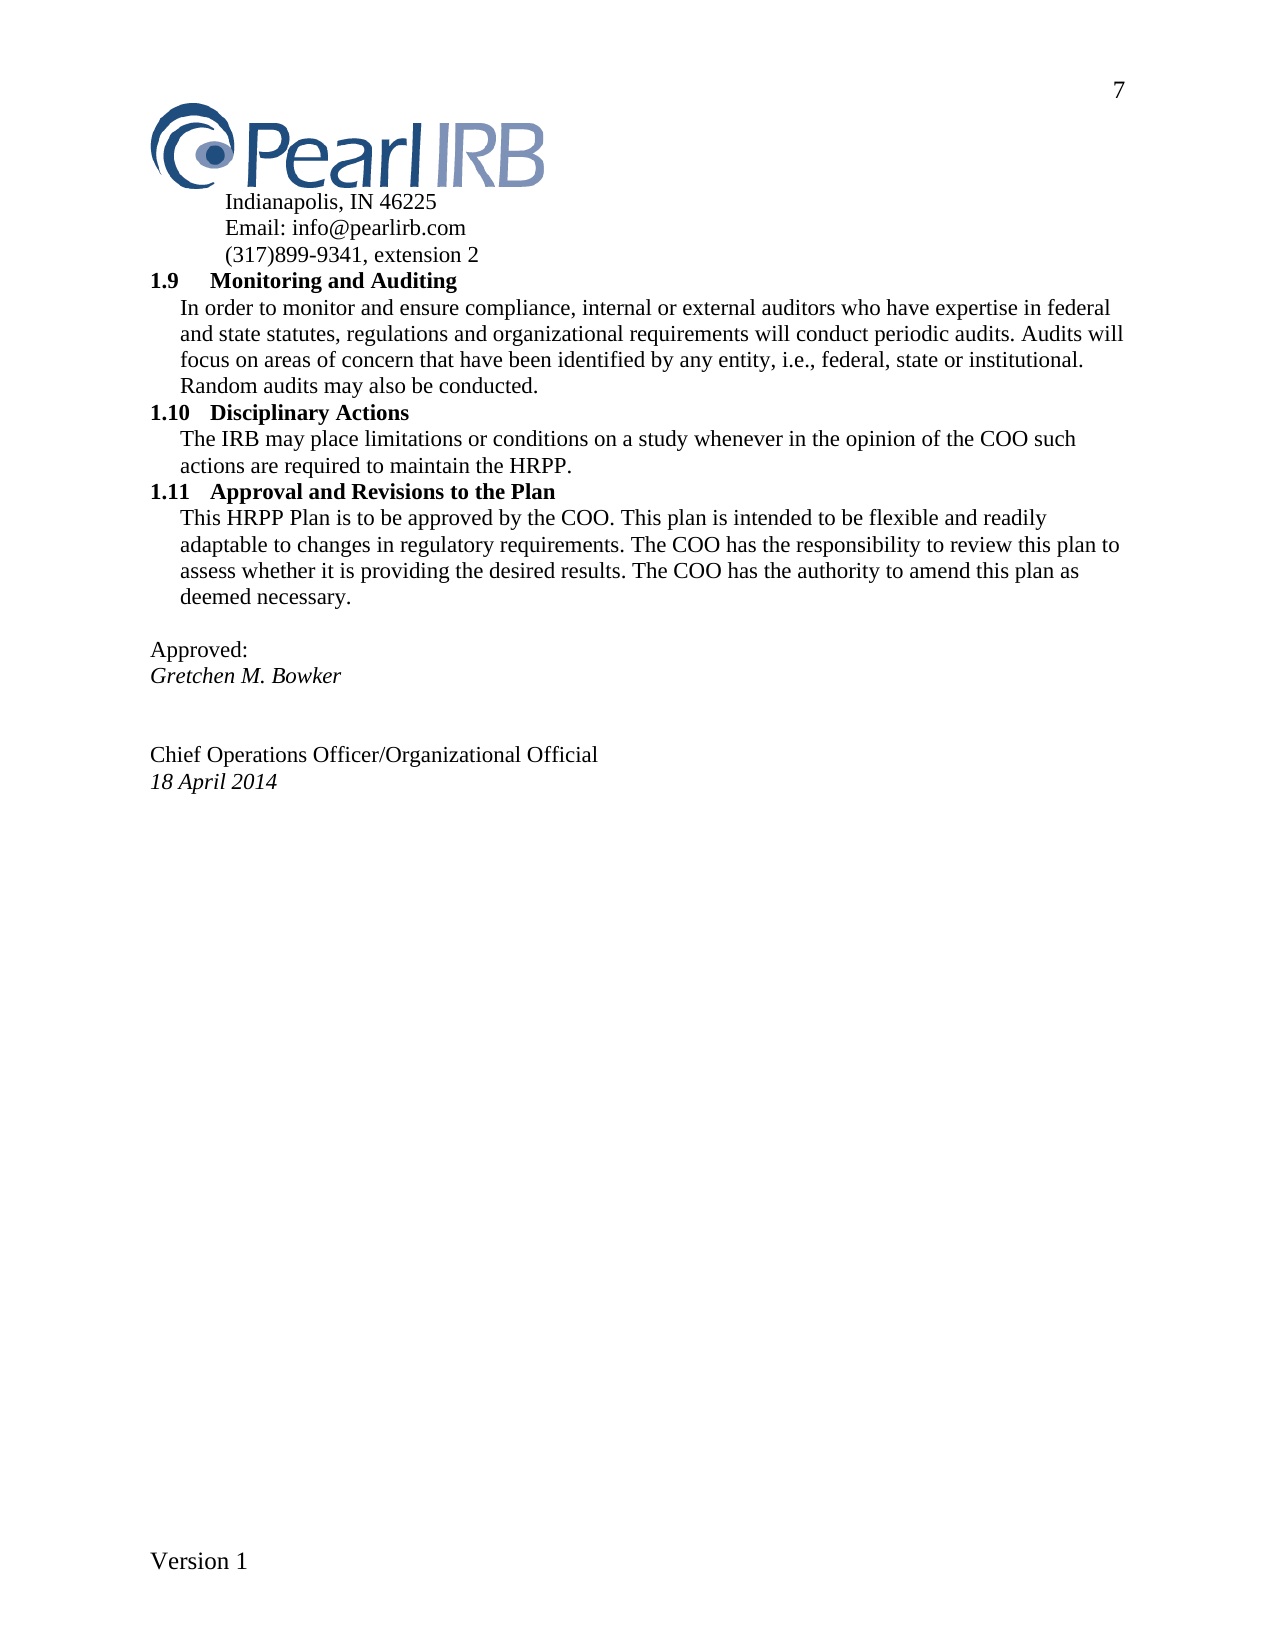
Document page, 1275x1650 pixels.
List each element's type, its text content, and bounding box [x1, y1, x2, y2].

text (317)899-9341, extension 2 [225, 241, 1125, 267]
subtitle Monitoring and Auditing [150, 267, 1125, 293]
text Gretchen M. Bowker [150, 662, 1125, 689]
text Email: info@pearlirb.com [225, 214, 1125, 241]
text This HRPP Plan is to be approved by the COO. This plan is intended to be flexible and readily adaptable to changes in regulatory requirements. The COO has the responsibility to review this plan to assess whether it is providing the desired results. The COO has the authority to amend this plan as deemed necessary. [180, 504, 1125, 610]
text Approved: [150, 636, 1125, 662]
text 18 April 2014 [150, 768, 1125, 794]
subtitle Approval and Revisions to the Plan [150, 478, 1125, 504]
picture [150, 103, 544, 189]
text Indianapolis, IN 46225 [225, 188, 1125, 214]
text The IRB may place limitations or conditions on a study whenever in the opinion of the COO such actions are required to maintain the HRPP. [180, 425, 1125, 478]
subtitle Disciplinary Actions [150, 399, 1125, 425]
text In order to monitor and ensure compliance, internal or external auditors who have expertise in federal and state statutes, regulations and organizational requirements will conduct periodic audits. Audits will focus on areas of concern that have been identified by any entity, i.e., federal, state or institutional. Random audits may also be conducted. [180, 293, 1125, 399]
text Chief Operations Officer/Organizational Official [150, 742, 1125, 768]
